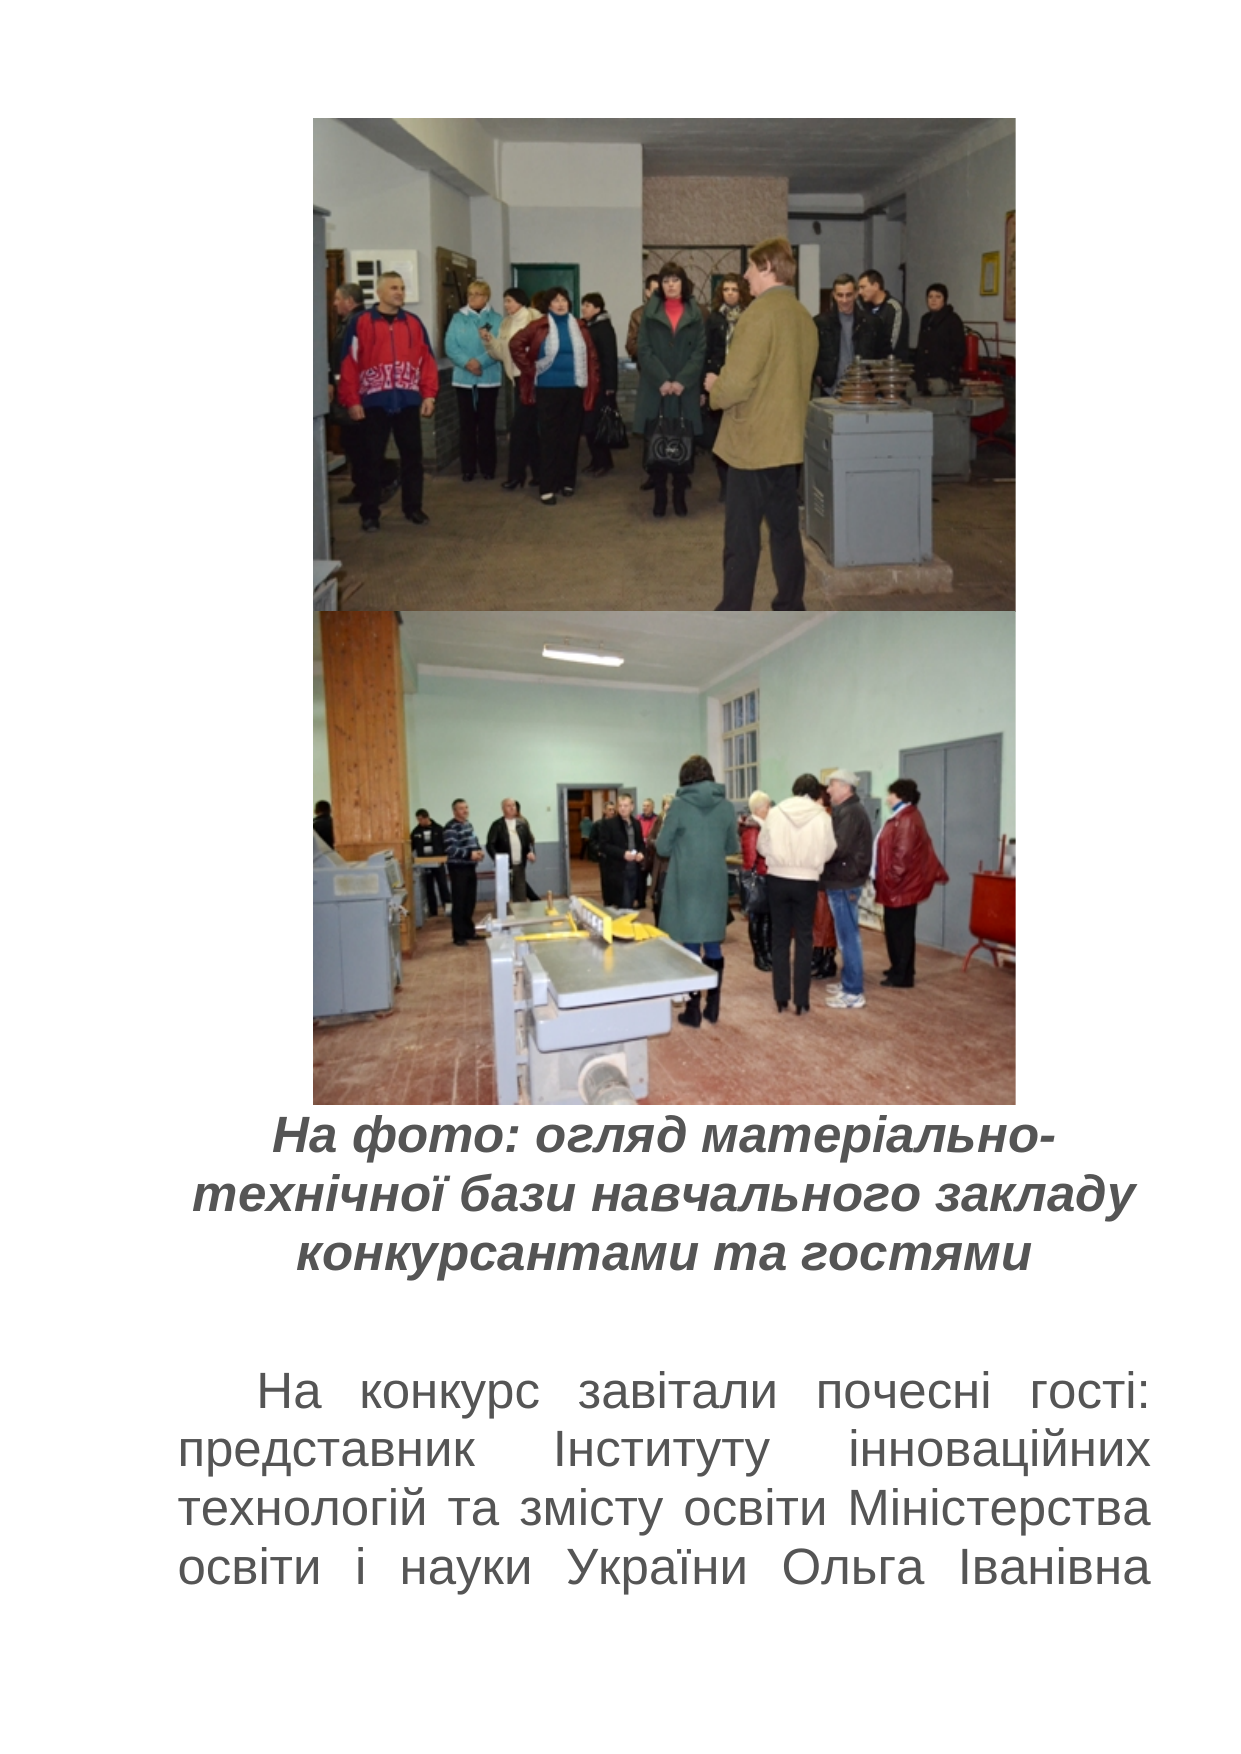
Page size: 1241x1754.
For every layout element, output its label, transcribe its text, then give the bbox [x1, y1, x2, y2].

picture [313, 118, 1016, 1105]
text На фото: огляд матеріально-технічної бази навчального закладу конкурсантами та гостями [177, 1105, 1152, 1281]
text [177, 1360, 1152, 1595]
